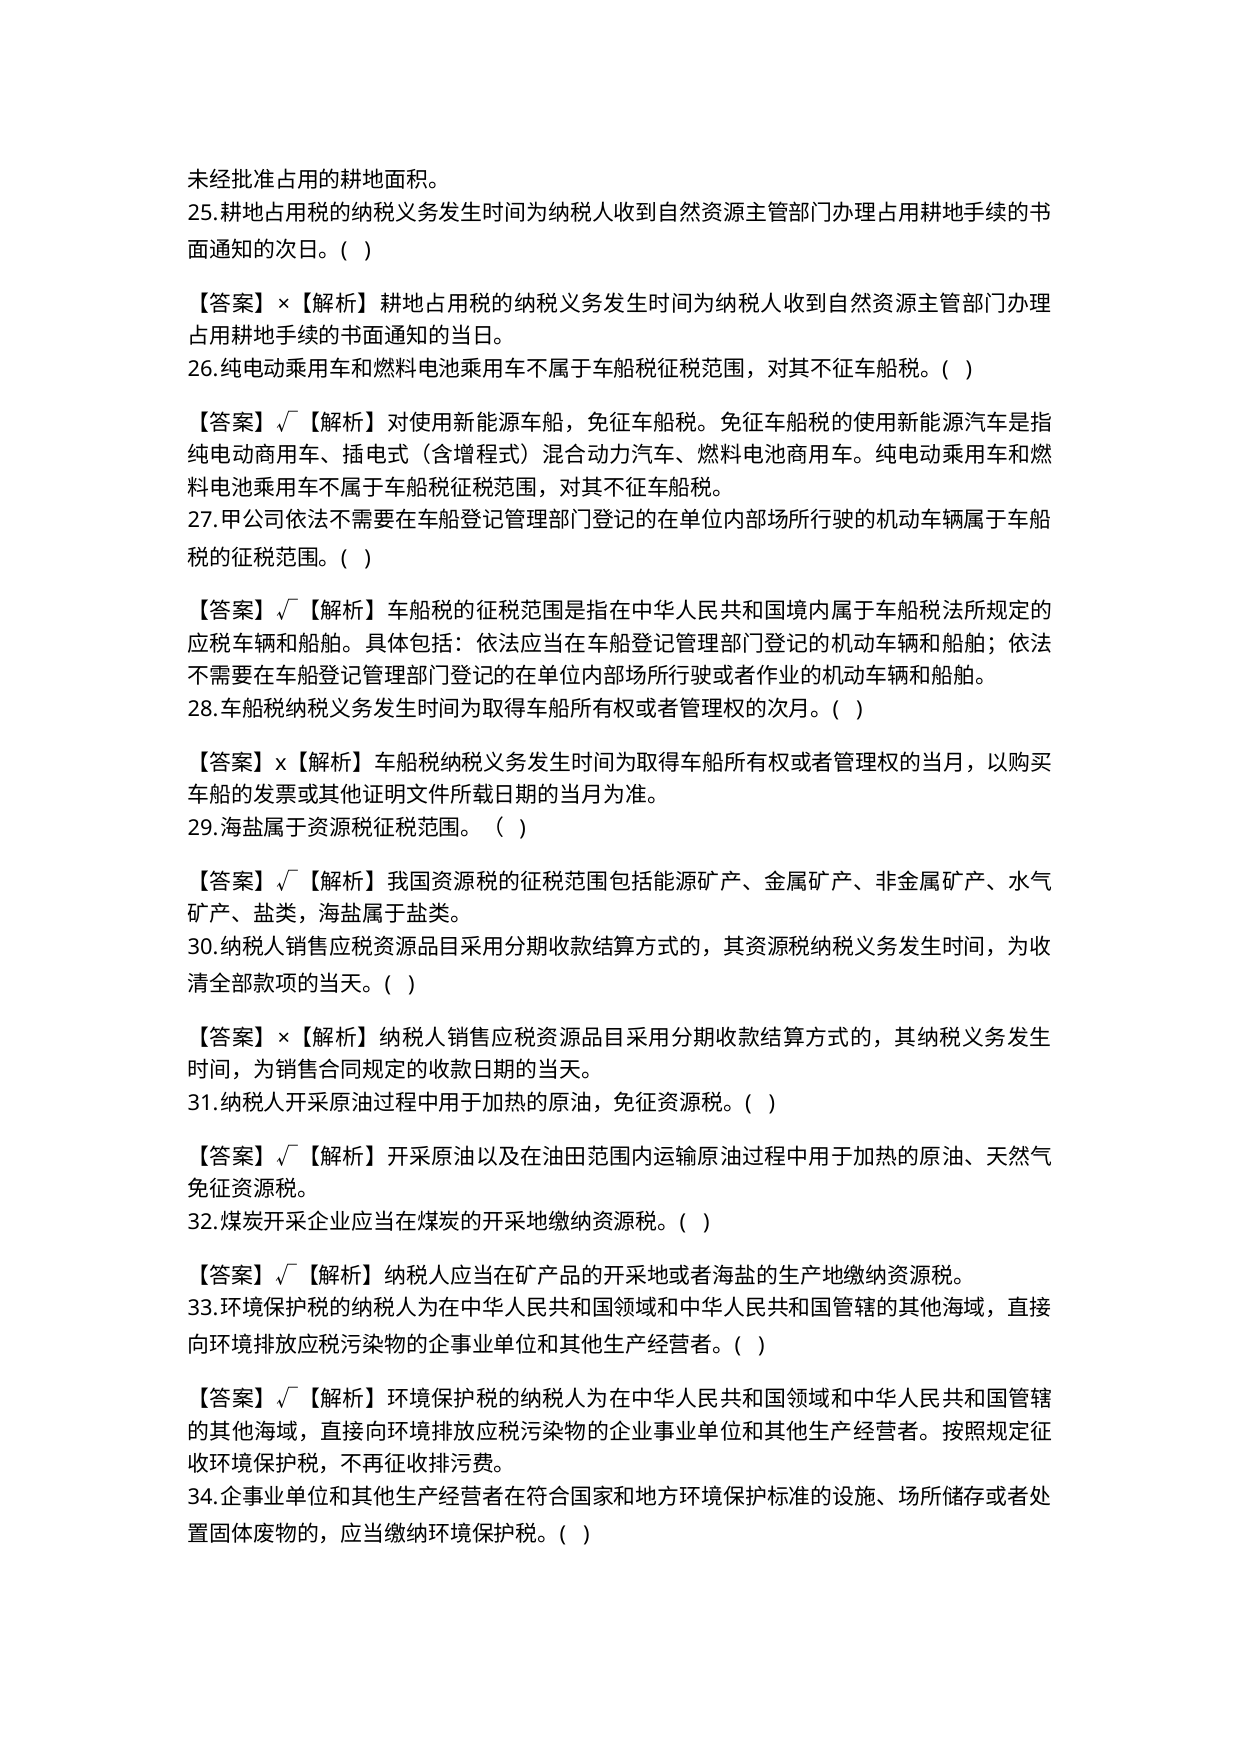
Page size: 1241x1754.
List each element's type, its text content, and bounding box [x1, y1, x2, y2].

list 企事业单位和其他生产经营者在符合国家和地方环境保护标准的设施、场所储存或者处置固体废物的，应当缴纳环境保护税。( ) [187, 1478, 1053, 1548]
text 【答案】×【解析】耕地占用税的纳税义务发生时间为纳税人收到自然资源主管部门办理占用耕地手续的书面通知的当日。 [187, 286, 1053, 351]
text 【答案】√【解析】环境保护税的纳税人为在中华人民共和国领域和中华人民共和国管辖的其他海域，直接向环境排放应税污染物的企业事业单位和其他生产经营者。按照规定征收环境保护税，不再征收排污费。 [187, 1381, 1053, 1478]
text 【答案】√【解析】纳税人应当在矿产品的开采地或者海盐的生产地缴纳资源税。 [187, 1257, 1053, 1290]
list 甲公司依法不需要在车船登记管理部门登记的在单位内部场所行驶的机动车辆属于车船税的征税范围。( ) [187, 502, 1053, 572]
text 【答案】√【解析】车船税的征税范围是指在中华人民共和国境内属于车船税法所规定的应税车辆和船舶。具体包括：依法应当在车船登记管理部门登记的机动车辆和船舶；依法不需要在车船登记管理部门登记的在单位内部场所行驶或者作业的机动车辆和船舶。 [187, 593, 1053, 691]
list 纳税人销售应税资源品目采用分期收款结算方式的，其资源税纳税义务发生时间，为收清全部款项的当天。( ) [187, 928, 1053, 998]
list 海盐属于资源税征税范围。（ ) [187, 809, 1053, 842]
text 【答案】×【解析】纳税人销售应税资源品目采用分期收款结算方式的，其纳税义务发生时间，为销售合同规定的收款日期的当天。 [187, 1019, 1053, 1084]
text 【答案】√【解析】对使用新能源车船，免征车船税。免征车船税的使用新能源汽车是指纯电动商用车、插电式（含增程式）混合动力汽车、燃料电池商用车。纯电动乘用车和燃料电池乘用车不属于车船税征税范围，对其不征车船税。 [187, 404, 1053, 502]
text 【答案】√【解析】我国资源税的征税范围包括能源矿产、金属矿产、非金属矿产、水气矿产、盐类，海盐属于盐类。 [187, 863, 1053, 928]
text 【答案】√【解析】开采原油以及在油田范围内运输原油过程中用于加热的原油、天然气，免征资源税。 [187, 1138, 1053, 1203]
list 车船税纳税义务发生时间为取得车船所有权或者管理权的次月。( ) [187, 691, 1053, 723]
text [187, 162, 1053, 194]
list 纯电动乘用车和燃料电池乘用车不属于车船税征税范围，对其不征车船税。( ) [187, 351, 1053, 383]
list 煤炭开采企业应当在煤炭的开采地缴纳资源税。( ) [187, 1203, 1053, 1236]
list 纳税人开采原油过程中用于加热的原油，免征资源税。( ) [187, 1084, 1053, 1117]
text 【答案】x【解析】车船税纳税义务发生时间为取得车船所有权或者管理权的当月，以购买车船的发票或其他证明文件所载日期的当月为准。 [187, 744, 1053, 809]
list 耕地占用税的纳税义务发生时间为纳税人收到自然资源主管部门办理占用耕地手续的书面通知的次日。( ) [187, 194, 1053, 264]
list 环境保护税的纳税人为在中华人民共和国领域和中华人民共和国管辖的其他海域，直接向环境排放应税污染物的企事业单位和其他生产经营者。( ) [187, 1290, 1053, 1359]
